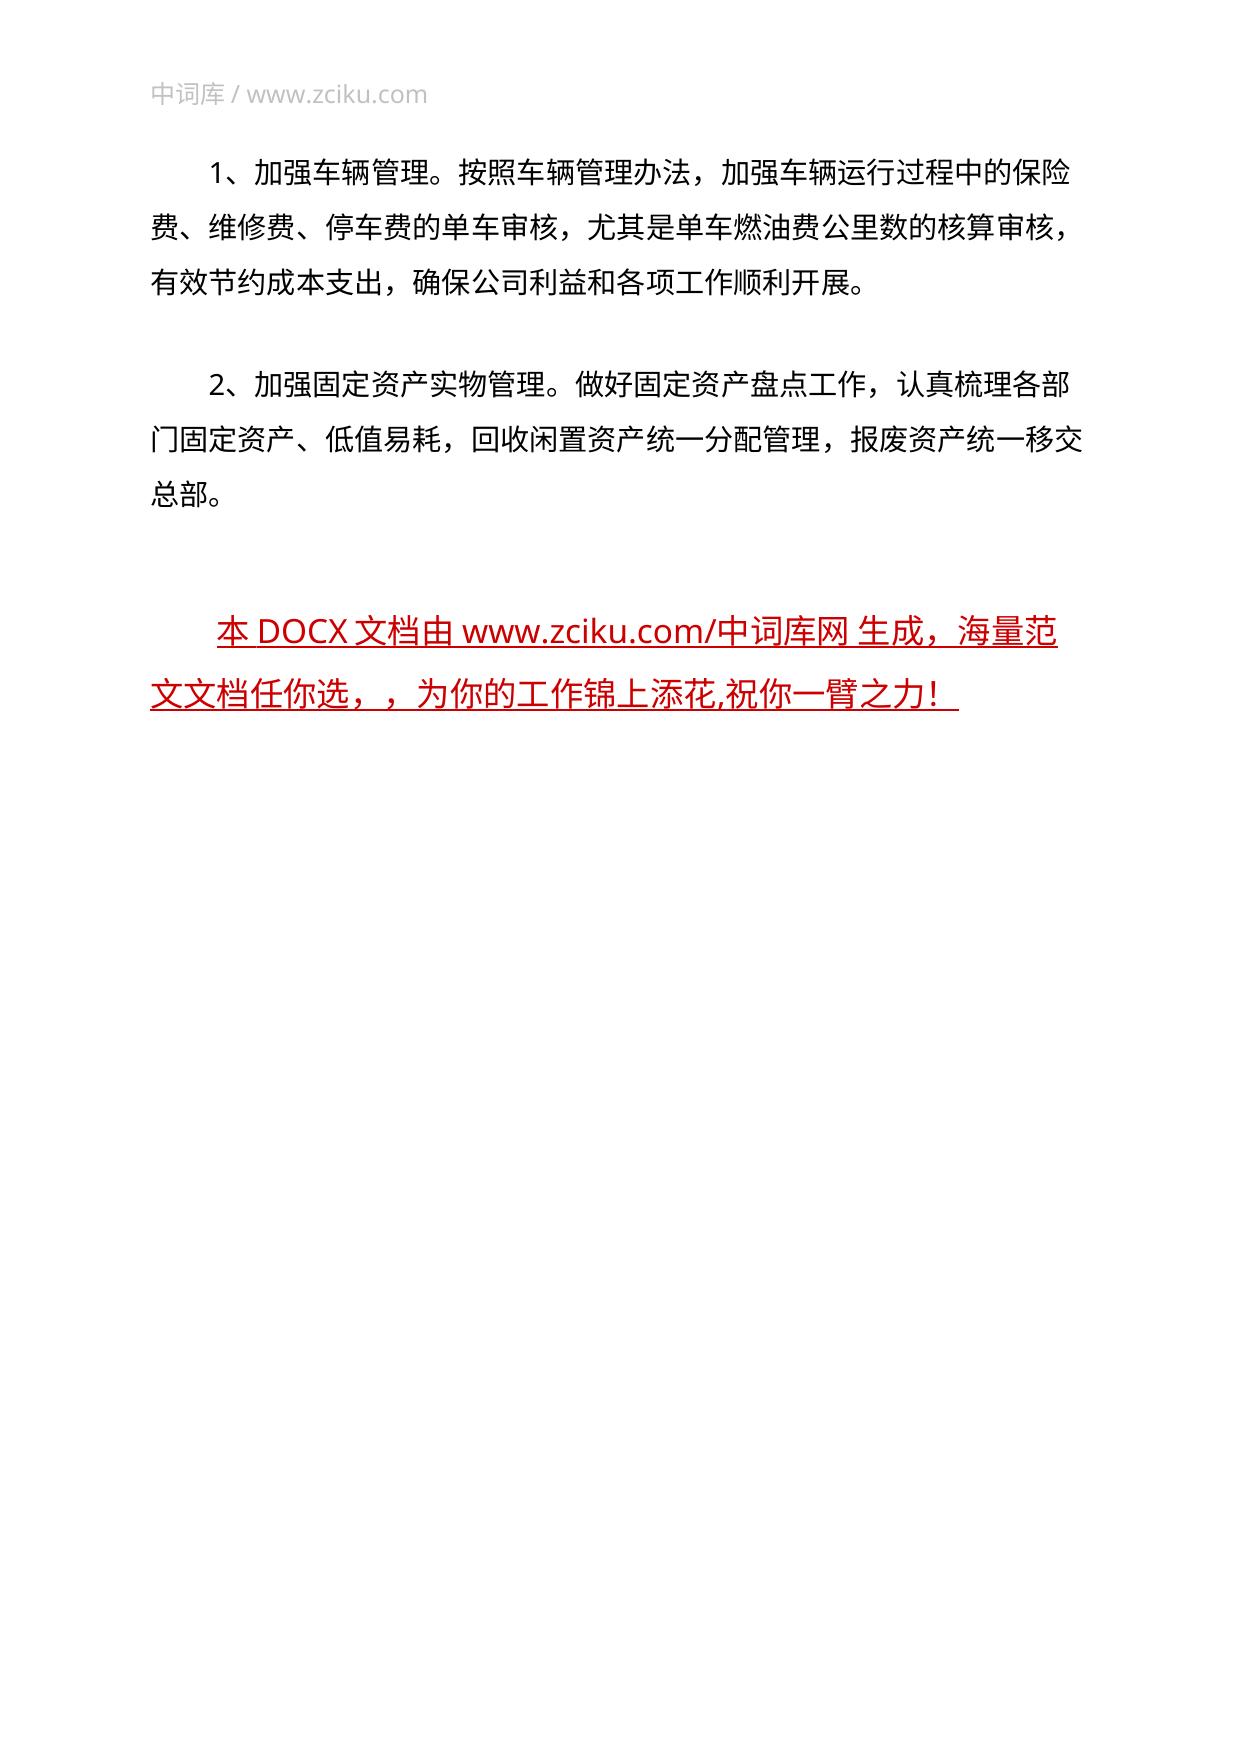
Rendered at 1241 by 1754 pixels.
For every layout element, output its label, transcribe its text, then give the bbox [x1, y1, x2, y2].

text 1、加强车辆管理。按照车辆管理办法，加强车辆运行过程中的保险费、维修费、停车费的单车审核，尤其是单车燃油费公里数的核算审核，有效节约成本支出，确保公司利益和各项工作顺利开展。 [150, 150, 1090, 302]
text 本DOCX文档由 www.zciku.com/中词库网 生成，海量范文文档任你选，，为你的工作锦上添花,祝你一臂之力！ [150, 604, 1090, 716]
text 2、加强固定资产实物管理。做好固定资产盘点工作，认真梳理各部门固定资产、低值易耗，回收闲置资产统一分配管理，报废资产统一移交总部。 [150, 362, 1090, 514]
